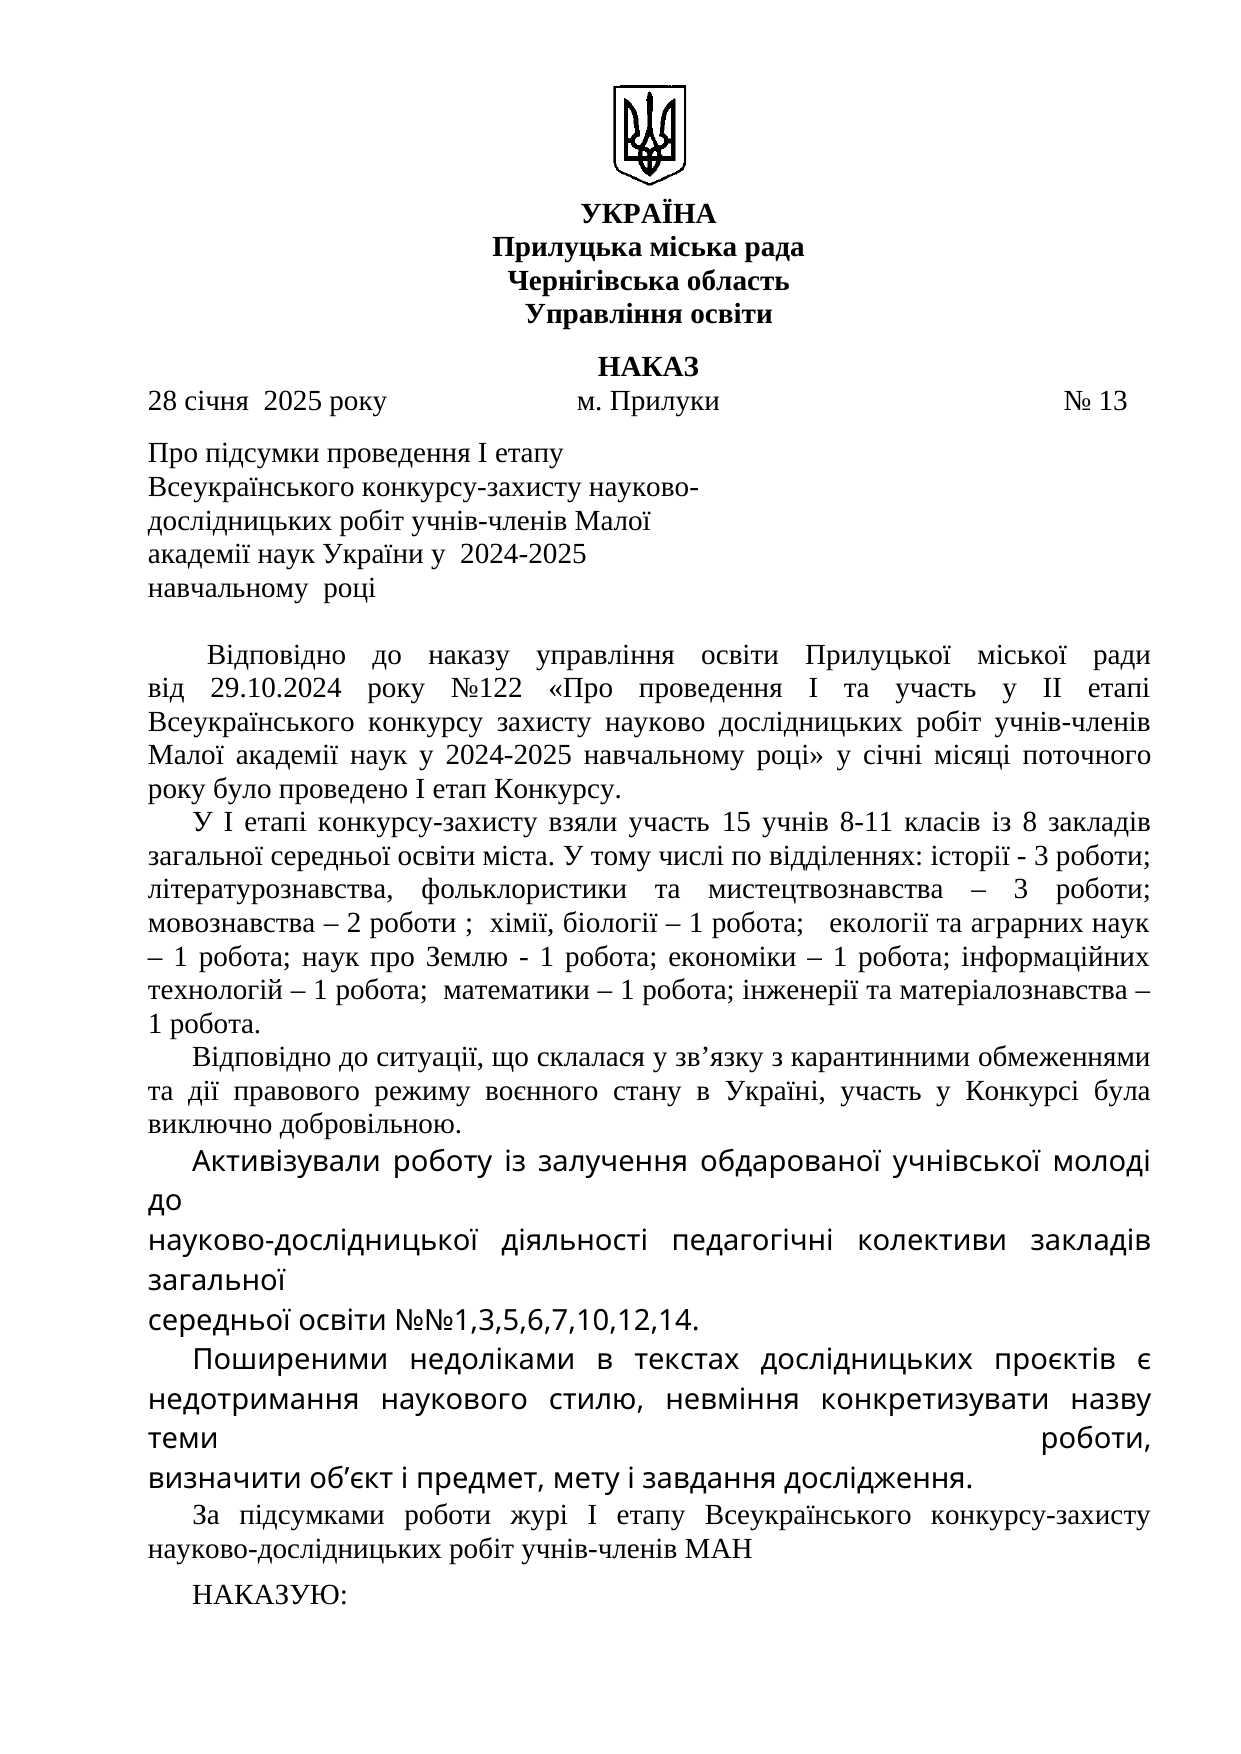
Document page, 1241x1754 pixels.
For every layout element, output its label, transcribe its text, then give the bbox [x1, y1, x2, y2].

list Відповідно до наказу управління освіти Прилуцької міської ради від 29.10.2024 року №122 «Про проведення І та участь у ІІ етапі Всеукраїнського конкурсу захисту науково дослідницьких робіт учнів-членів Малої академії наук у 2024-2025 навчальному році» у січні місяці поточного року було проведено І етап Конкурсу. [148, 637, 1152, 804]
text УКРАЇНА [148, 196, 1149, 229]
text У І етапі конкурсу-захисту взяли участь 15 учнів 8-11 класів із 8 закладів загальної середньої освіти міста. У тому числі по відділеннях: історії - 3 роботи; літературознавства, фольклористики та мистецтвознавства – 3 роботи; мовознавства – 2 роботи ; хімії, біології – 1 робота; екології та аграрних наук – 1 робота; наук про Землю - 1 робота; економіки – 1 робота; інформаційних технологій – 1 робота; математики – 1 робота; інженерії та матеріалознавства – 1 робота. [148, 804, 1152, 1039]
table_header № 13 [821, 349, 1154, 416]
text НАКАЗУЮ: [148, 1577, 1152, 1610]
text Чернігівська область [148, 263, 1149, 297]
text За підсумками роботи журі І етапу Всеукраїнського конкурсу-захисту науково-дослідницьких робіт учнів-членів МАН [148, 1497, 1152, 1564]
text Поширеними недоліками в текстах дослідницьких проєктів є недотримання наукового стилю, невміння конкретизувати назву теми роботи, визначити об’єкт і предмет, мету і завдання дослідження. [148, 1338, 1152, 1497]
text Про підсумки проведення І етапу Всеукраїнського конкурсу-захисту науково-дослідницьких робіт учнів-членів Малої академії наук України у 2024-2025 навчальному році [148, 436, 738, 603]
table_header 28 січня 2025 року [136, 349, 478, 416]
text Відповідно до ситуації, що склалася у зв’язку з карантинними обмеженнями та дії правового режиму воєнного стану в Україні, участь у Конкурсі була виключно добровільною. [148, 1039, 1152, 1140]
table_header НАКАЗ м. Прилуки [479, 349, 821, 416]
text Прилуцька міська рада [148, 229, 1149, 263]
text Управління освіти [148, 297, 1149, 330]
text Активізували роботу із залучення обдарованої учнівської молоді до науково-дослідницької діяльності педагогічні колективи закладів загальної середньої освіти №№1,3,5,6,7,10,12,14. [148, 1140, 1152, 1338]
picture [613, 85, 687, 186]
